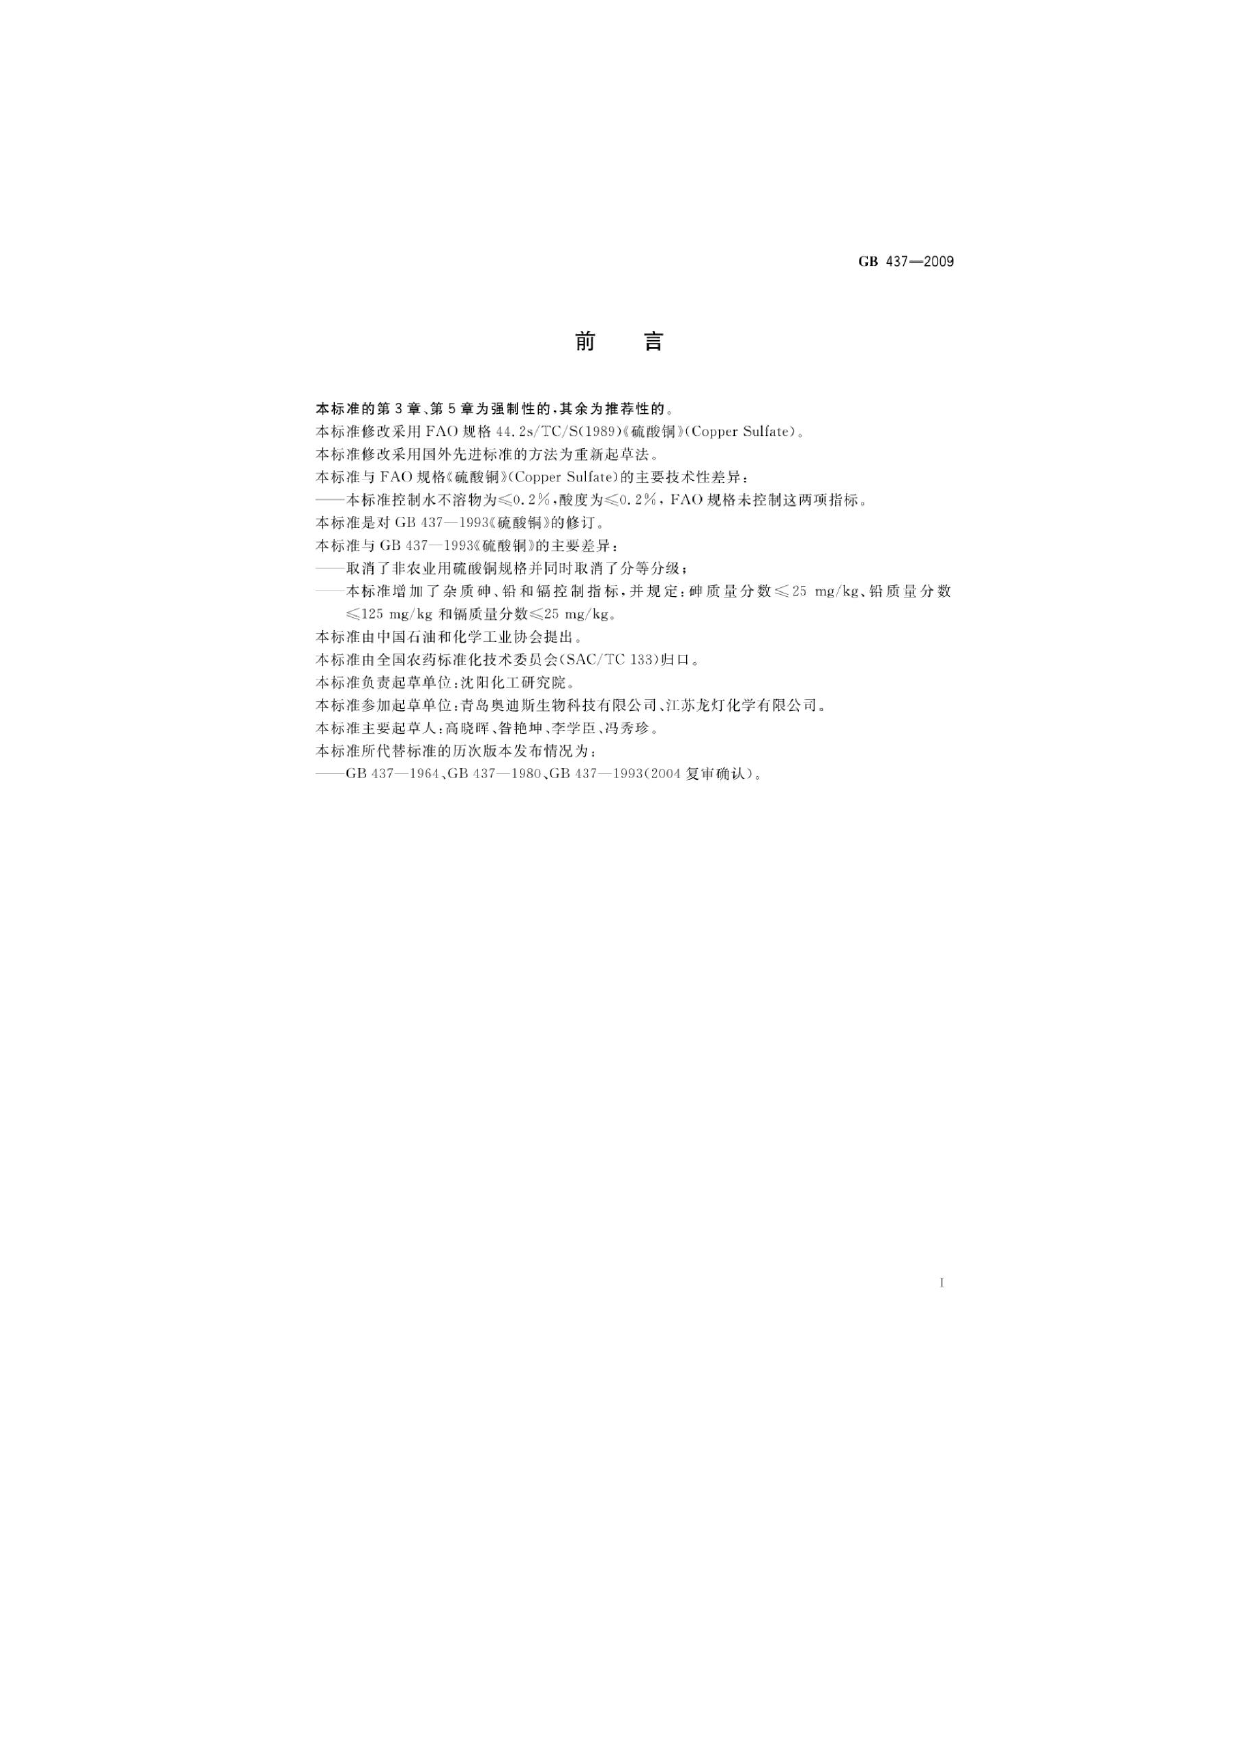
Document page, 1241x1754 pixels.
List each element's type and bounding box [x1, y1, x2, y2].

picture [187, 162, 1051, 1382]
